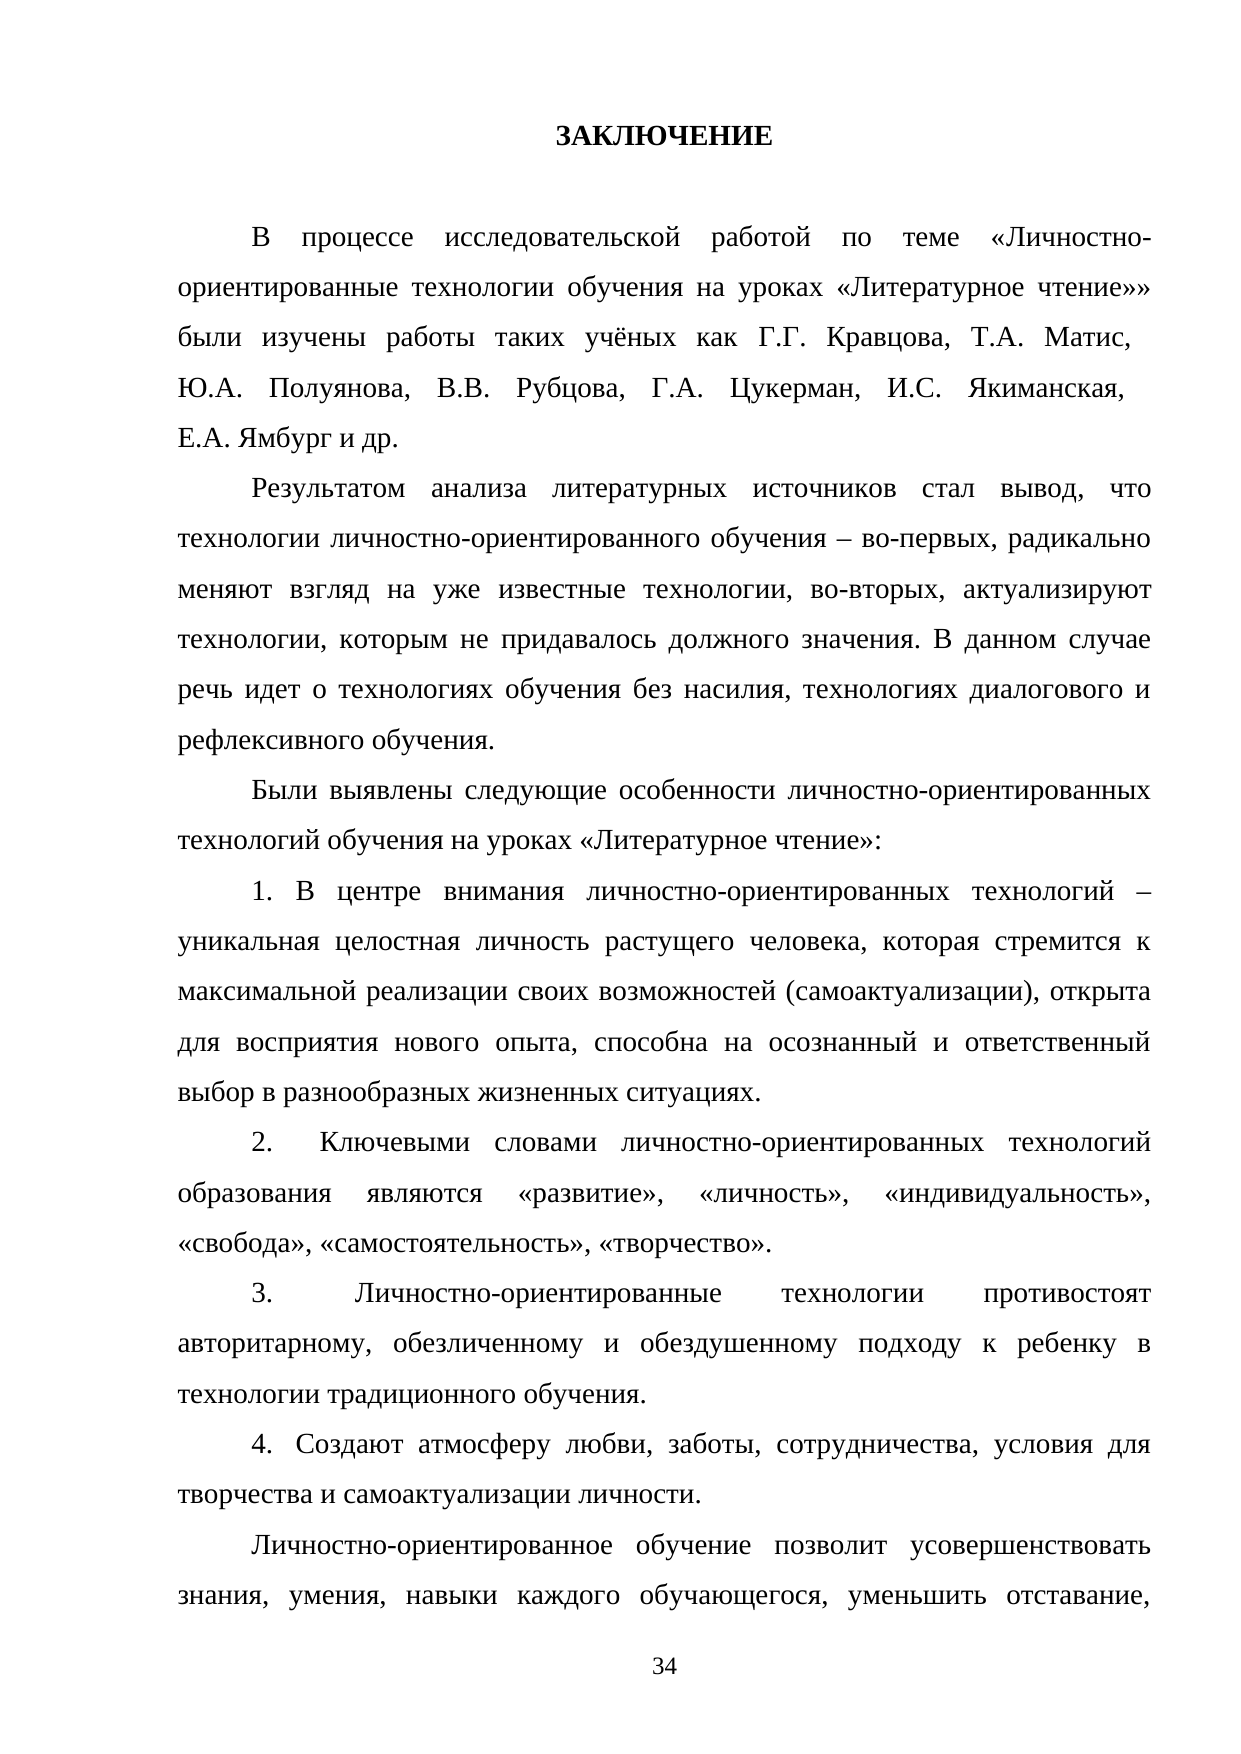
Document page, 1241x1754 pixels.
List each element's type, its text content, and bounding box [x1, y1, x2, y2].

text Были выявлены следующие особенности личностно-ориентированных технологий обучения на уроках «Литературное чтение»: [177, 772, 1152, 856]
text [177, 1527, 1152, 1611]
list Личностно-ориентированные технологии противостоят авторитарному, обезличенному и обездушенному подходу к ребенку в технологии традиционного обучения. [177, 1275, 1152, 1409]
list В центре внимания личностно-ориентированных технологий – уникальная целостная личность растущего человека, которая стремится к максимальной реализации своих возможностей (самоактуализации), открыта для восприятия нового опыта, способна на осознанный и ответственный выбор в разнообразных жизненных ситуациях. [177, 873, 1152, 1108]
list Ключевыми словами личностно-ориентированных технологий образования являются «развитие», «личность», «индивидуальность», «свобода», «самостоятельность», «творчество». [177, 1124, 1152, 1258]
text Результатом анализа литературных источников стал вывод, что технологии личностно-ориентированного обучения – во-первых, радикально меняют взгляд на уже известные технологии, во-вторых, актуализируют технологии, которым не придавалось должного значения. В данном случае речь идет о технологиях обучения без насилия, технологиях диалогового и рефлексивного обучения. [177, 470, 1152, 755]
list Создают атмосферу любви, заботы, сотрудничества, условия для творчества и самоактуализации личности. [177, 1426, 1152, 1510]
text В процессе исследовательской работой по теме «Личностно-ориентированные технологии обучения на уроках «Литературное чтение»» были изучены работы таких учёных как Г.Г. Кравцова, Т.А. Матис, Ю.А. Полуянова, В.В. Рубцова, Г.А. Цукерман, И.С. Якиманская, Е.А. Ямбург и др. [177, 219, 1152, 453]
text ЗАКЛЮЧЕНИЕ [177, 118, 1152, 152]
